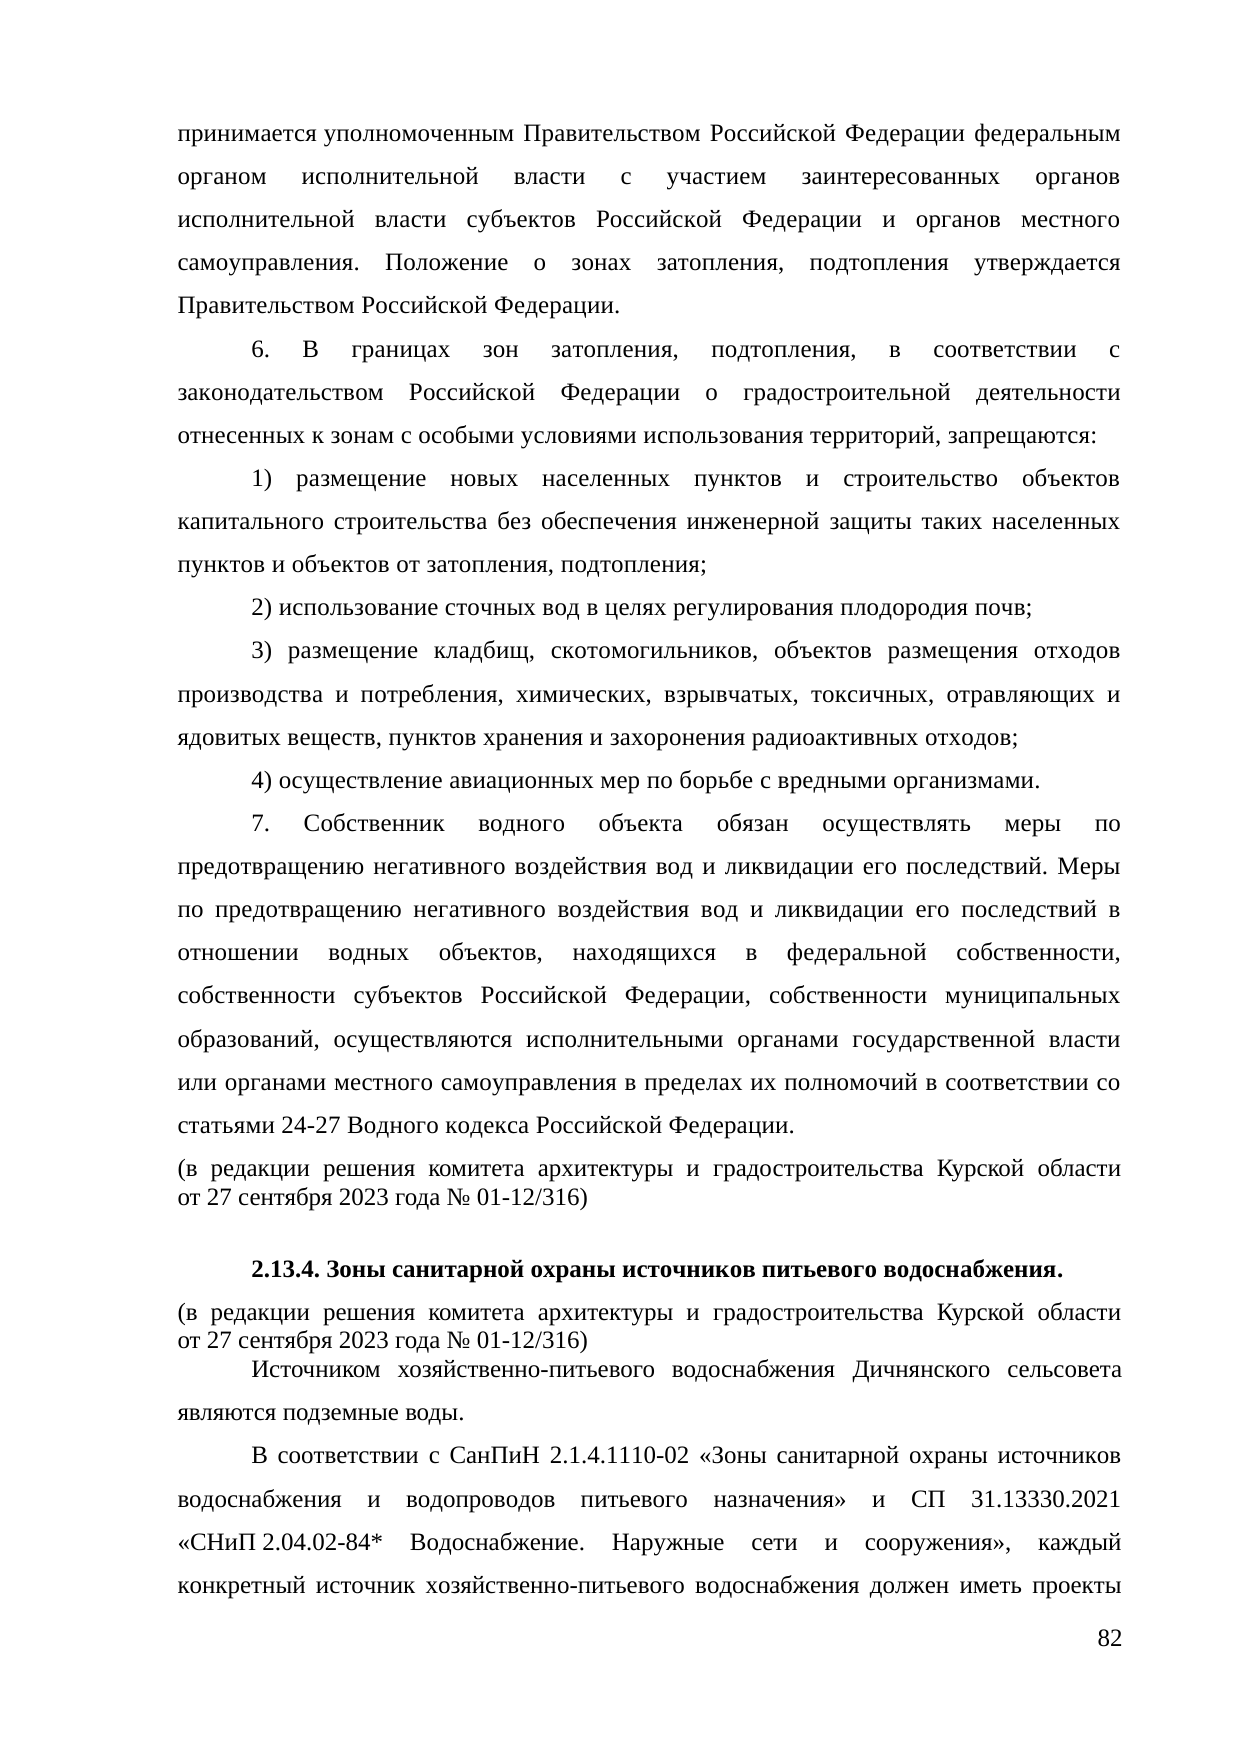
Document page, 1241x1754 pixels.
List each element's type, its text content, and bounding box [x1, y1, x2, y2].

subtitle 2.13.4. Зоны санитарной охраны источников питьевого водоснабжения. [177, 1254, 1122, 1282]
text (в редакции решения комитета архитектуры и градостроительства Курской области от 27 сентября 2023 года № 01-12/316) [177, 1153, 1122, 1211]
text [177, 118, 1122, 319]
text 1) размещение новых населенных пунктов и строительство объектов капитального строительства без обеспечения инженерной защиты таких населенных пунктов и объектов от затопления, подтопления; [177, 463, 1122, 578]
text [177, 1441, 1122, 1599]
text Источником хозяйственно-питьевого водоснабжения Дичнянского сельсовета являются подземные воды. [177, 1354, 1122, 1426]
text 6. В границах зон затопления, подтопления, в соответствии с законодательством Российской Федерации о градостроительной деятельности отнесенных к зонам с особыми условиями использования территорий, запрещаются: [177, 334, 1122, 449]
text (в редакции решения комитета архитектуры и градостроительства Курской области от 27 сентября 2023 года № 01-12/316) [177, 1297, 1122, 1354]
text 3) размещение кладбищ, скотомогильников, объектов размещения отходов производства и потребления, химических, взрывчатых, токсичных, отравляющих и ядовитых веществ, пунктов хранения и захоронения радиоактивных отходов; [177, 636, 1122, 751]
text 2) использование сточных вод в целях регулирования плодородия почв; [177, 592, 1122, 621]
text 4) осуществление авиационных мер по борьбе с вредными организмами. [177, 765, 1122, 794]
text 7. Собственник водного объекта обязан осуществлять меры по предотвращению негативного воздействия вод и ликвидации его последствий. Меры по предотвращению негативного воздействия вод и ликвидации его последствий в отношении водных объектов, находящихся в федеральной собственности, собственности субъектов Российской Федерации, собственности муниципальных образований, осуществляются исполнительными органами государственной власти или органами местного самоуправления в пределах их полномочий в соответствии со статьями 24-27 Водного кодекса Российской Федерации. [177, 808, 1122, 1139]
